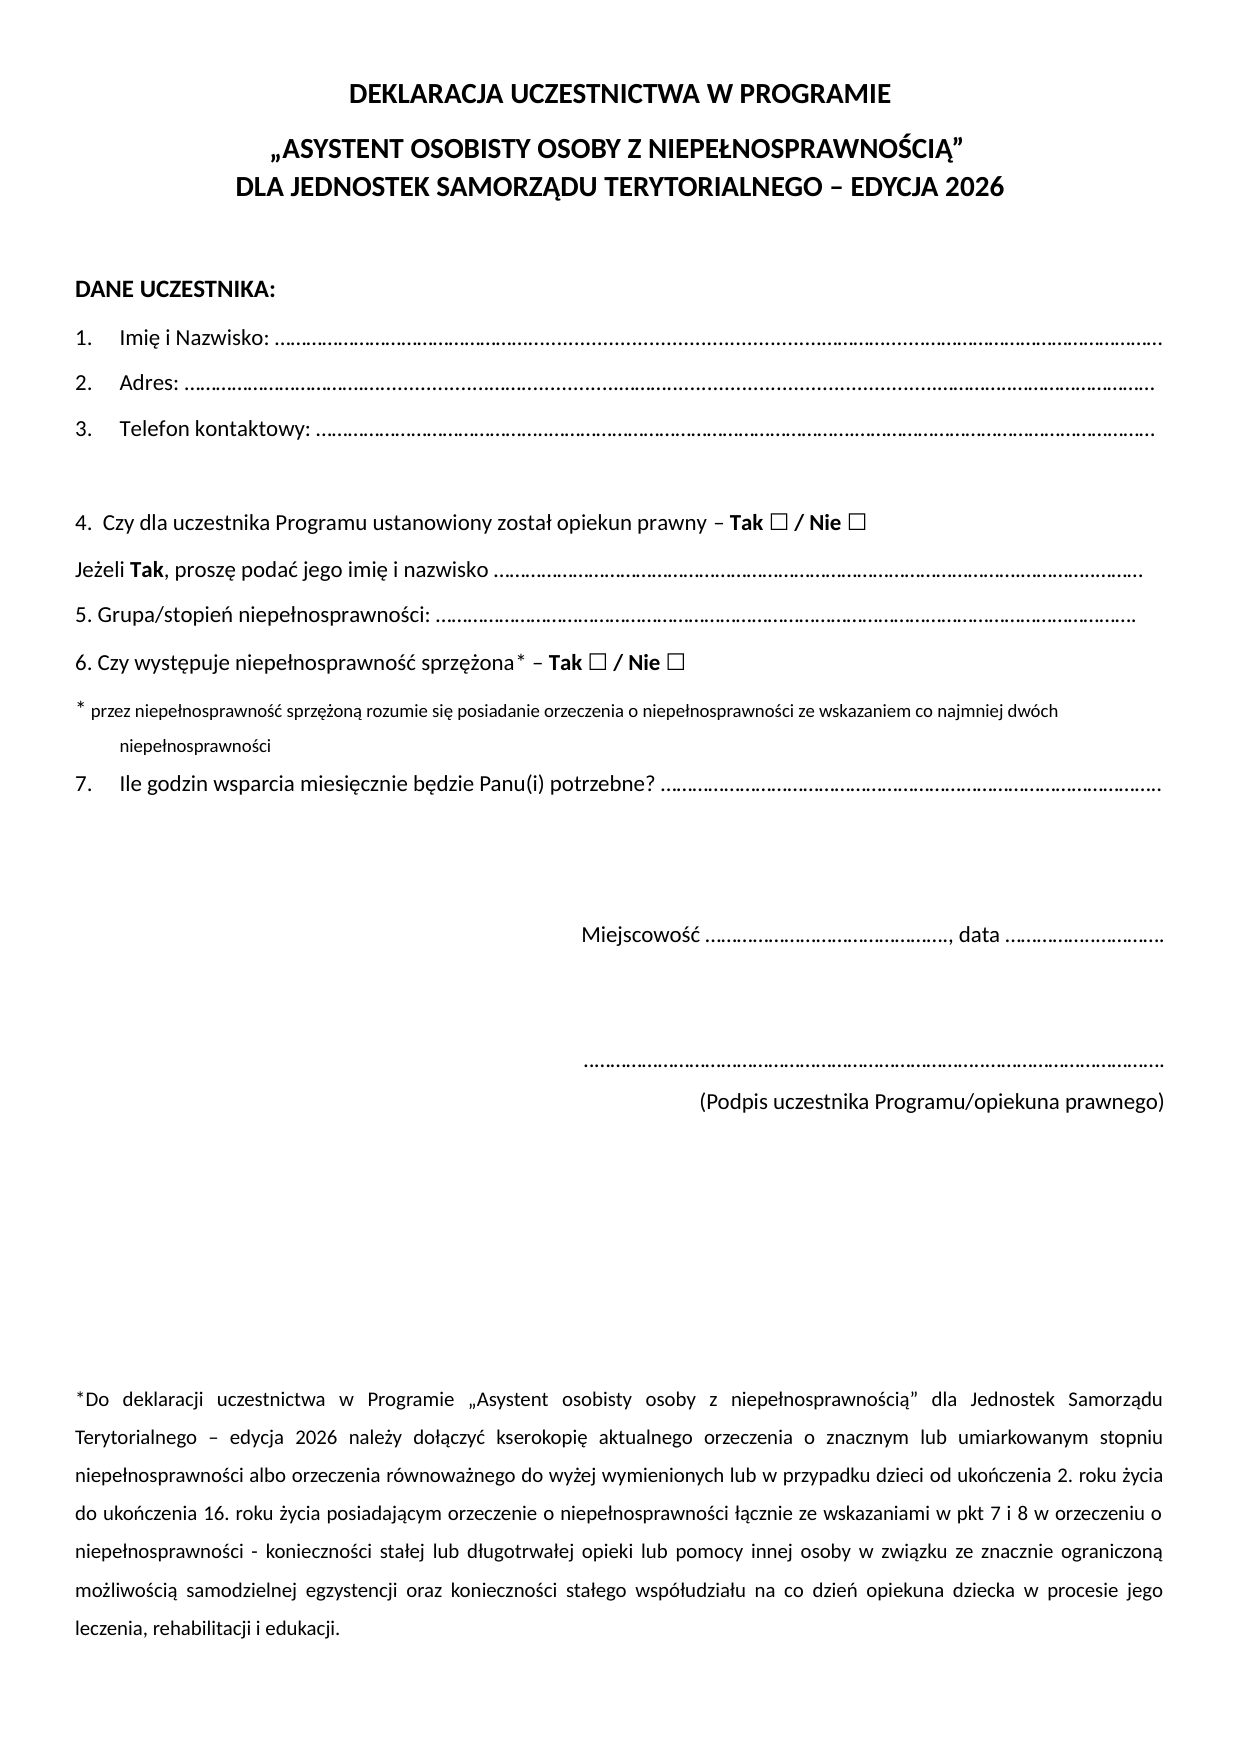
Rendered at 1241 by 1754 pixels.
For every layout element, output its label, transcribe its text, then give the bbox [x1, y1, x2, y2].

text 7. Ile godzin wsparcia miesięcznie będzie Panu(i) potrzebne? ………………………………………………………………………………….. [75, 769, 1165, 797]
text *Do deklaracji uczestnictwa w Programie „Asystent osobisty osoby z niepełnosprawnością” dla Jednostek Samorządu Terytorialnego – edycja 2026 należy dołączyć kserokopię aktualnego orzeczenia o znacznym lub umiarkowanym stopniu niepełnosprawności albo orzeczenia równoważnego do wyżej wymienionych lub w przypadku dzieci od ukończenia 2. roku życia do ukończenia 16. roku życia posiadającym orzeczenie o niepełnosprawności łącznie ze wskazaniami w pkt 7 i 8 w orzeczeniu o niepełnosprawności - konieczności stałej lub długotrwałej opieki lub pomocy innej osoby w związku ze znacznie ograniczoną możliwością samodzielnej egzystencji oraz konieczności stałego współudziału na co dzień opiekuna dziecka w procesie jego leczenia, rehabilitacji i edukacji. [75, 1386, 1165, 1640]
text „ASYSTENT OSOBISTY OSOBY Z NIEPEŁNOSPRAWNOŚCIĄ” DLA JEDNOSTEK SAMORZĄDU TERYTORIALNEGO – EDYCJA 2026 [75, 130, 1165, 204]
text * przez niepełnosprawność sprzężoną rozumie się posiadanie orzeczenia o niepełnosprawności ze wskazaniem co najmniej dwóch niepełnosprawności [75, 695, 1165, 757]
text 6. Czy występuje niepełnosprawność sprzężona* – Tak / Nie [75, 646, 1165, 677]
text 3. Telefon kontaktowy: ……………………………………..………………………………………………….………………………………………………… [75, 414, 1165, 442]
text ..………………………………………………………………..……………………………. [75, 1046, 1165, 1073]
text 1. Imię i Nazwisko: …………………………………………...................................................………….......……………………………………… [75, 323, 1165, 351]
text DANE UCZESTNIKA: [75, 273, 1165, 304]
text 2. Adres: …………………………….…...................…….................………...............................................…………..……………………… [75, 368, 1165, 397]
text Jeżeli Tak, proszę podać jego imię i nazwisko ……………………………………………………………………………………….…………..……… [75, 555, 1165, 583]
text DEKLARACJA UCZESTNICTWA W PROGRAMIE [75, 75, 1165, 111]
text 5. Grupa/stopień niepełnosprawności: ……………………………………………………………………………………………………………………. [75, 600, 1165, 628]
text 4. Czy dla uczestnika Programu ustanowiony został opiekun prawny – Tak / Nie [75, 506, 1165, 537]
text (Podpis uczestnika Programu/opiekuna prawnego) [75, 1087, 1165, 1116]
text Miejscowość ………………………………………., data ……………..…………. [75, 920, 1165, 948]
